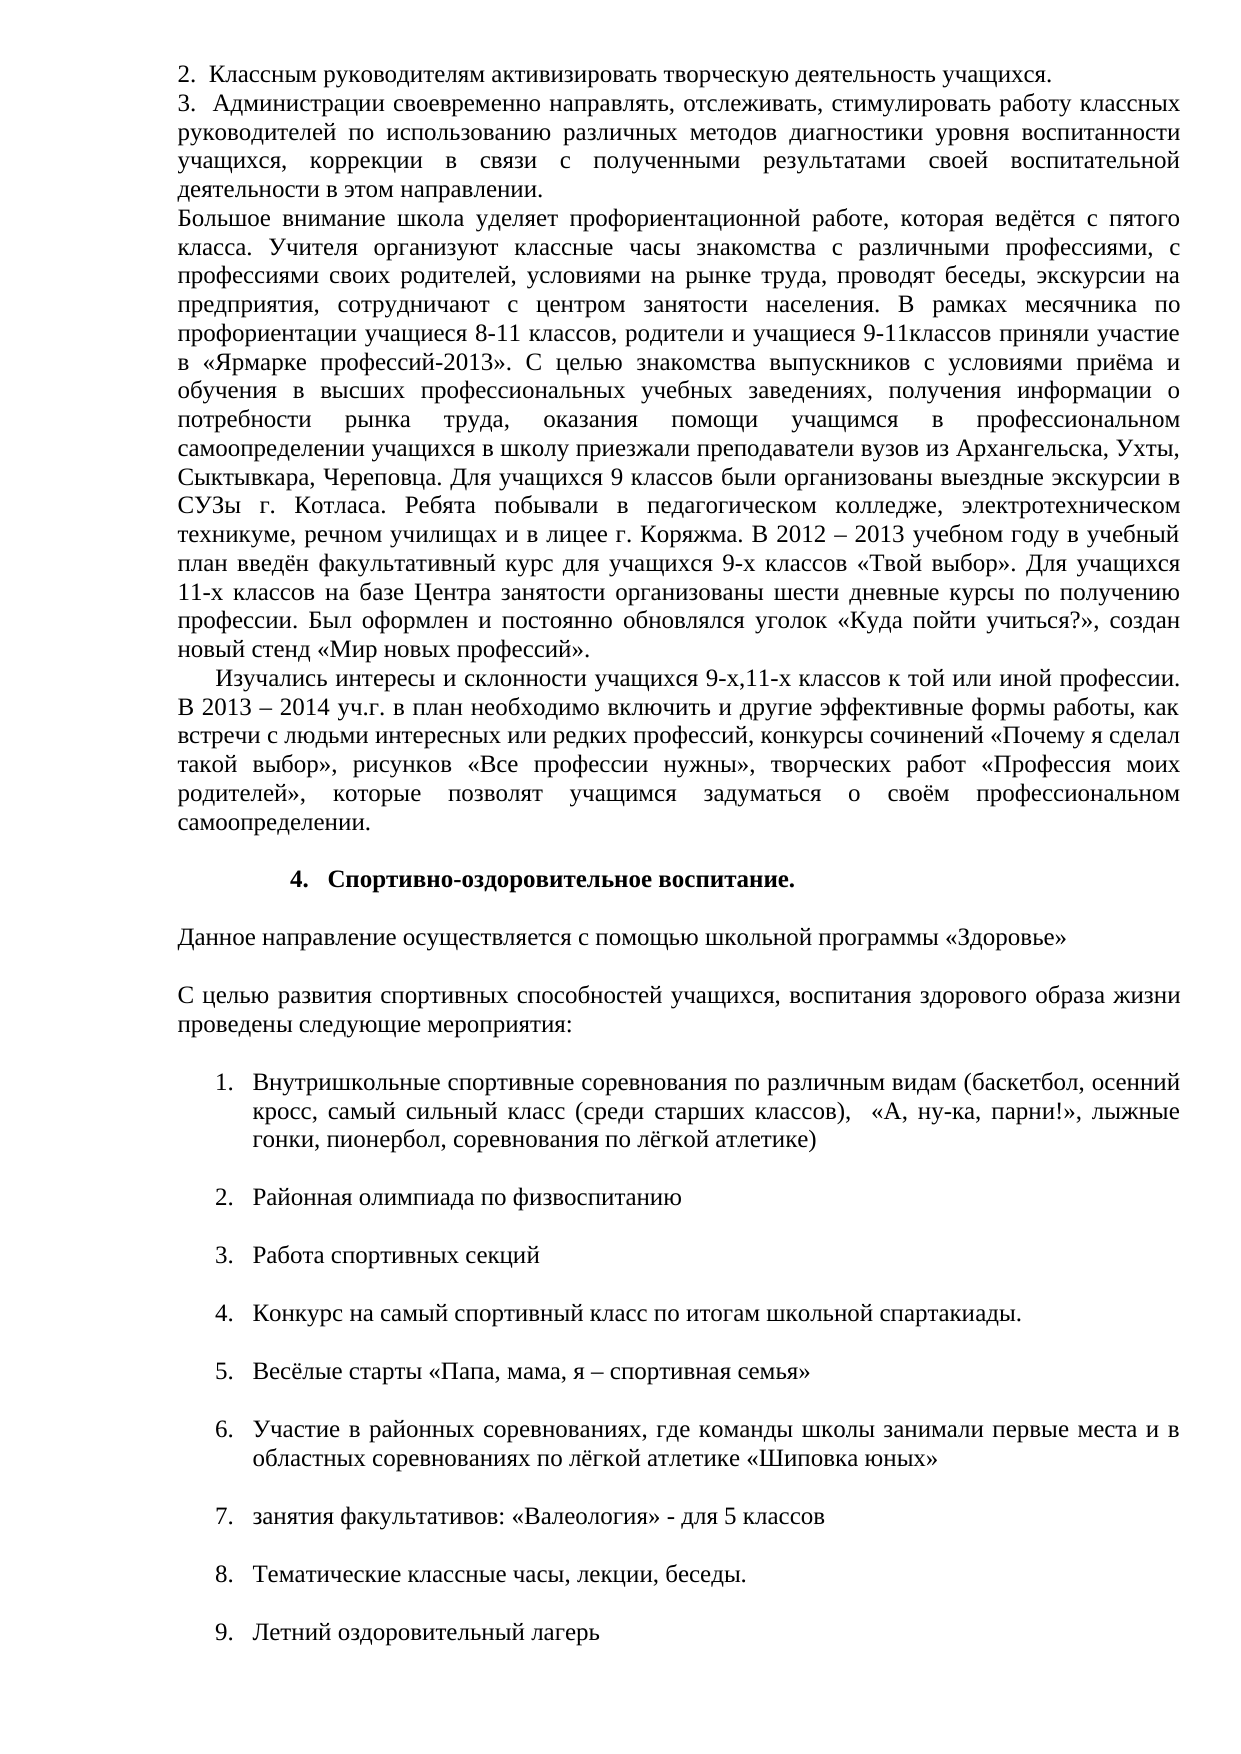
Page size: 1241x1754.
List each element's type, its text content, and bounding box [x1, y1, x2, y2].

list Летний оздоровительный лагерь [215, 1617, 1181, 1645]
text С целью развития спортивных способностей учащихся, воспитания здорового образа жизни проведены следующие мероприятия: [177, 980, 1181, 1038]
list Районная олимпиада по физвоспитанию [215, 1182, 1181, 1211]
list занятия факультативов: «Валеология» - для 5 классов [215, 1501, 1181, 1529]
list Конкурс на самый спортивный класс по итогам школьной спартакиады. [215, 1298, 1181, 1327]
text Данное направление осуществляется с помощью школьной программы «Здоровье» [177, 922, 1181, 951]
list Работа спортивных секций [215, 1240, 1181, 1269]
list Весёлые старты «Папа, мама, я – спортивная семья» [215, 1356, 1181, 1385]
list Участие в районных соревнованиях, где команды школы занимали первые места и в областных соревнованиях по лёгкой атлетике «Шиповка юных» [215, 1414, 1181, 1472]
list Спортивно-оздоровительное воспитание. [290, 864, 1181, 893]
text 3. Администрации своевременно направлять, отслеживать, стимулировать работу классных руководителей по использованию различных методов диагностики уровня воспитанности учащихся, коррекции в связи с полученными результатами своей воспитательной деятельности в этом направлении. [177, 88, 1181, 203]
text Изучались интересы и склонности учащихся 9-х,11-х классов к той или иной профессии. В 2013 – 2014 уч.г. в план необходимо включить и другие эффективные формы работы, как встречи с людьми интересных или редких профессий, конкурсы сочинений «Почему я сделал такой выбор», рисунков «Все профессии нужны», творческих работ «Профессия моих родителей», которые позволят учащимся задуматься о своём профессиональном самоопределении. [177, 663, 1181, 835]
text Большое внимание школа уделяет профориентационной работе, которая ведётся с пятого класса. Учителя организуют классные часы знакомства с различными профессиями, с профессиями своих родителей, условиями на рынке труда, проводят беседы, экскурсии на предприятия, сотрудничают с центром занятости населения. В рамках месячника по профориентации учащиеся 8-11 классов, родители и учащиеся 9-11классов приняли участие в «Ярмарке профессий-2013». С целью знакомства выпускников с условиями приёма и обучения в высших профессиональных учебных заведениях, получения информации о потребности рынка труда, оказания помощи учащимся в профессиональном самоопределении учащихся в школу приезжали преподаватели вузов из Архангельска, Ухты, Сыктывкара, Череповца. Для учащихся 9 классов были организованы выездные экскурсии в СУЗы г. Котласа. Ребята побывали в педагогическом колледже, электротехническом техникуме, речном училищах и в лицее г. Коряжма. В 2012 – 2013 учебном году в учебный план введён факультативный курс для учащихся 9-х классов «Твой выбор». Для учащихся 11-х классов на базе Центра занятости организованы шести дневные курсы по получению профессии. Был оформлен и постоянно обновлялся уголок «Куда пойти учиться?», создан новый стенд «Мир новых профессий». [177, 203, 1181, 663]
text 2. Классным руководителям активизировать творческую деятельность учащихся. [177, 59, 1181, 88]
list Тематические классные часы, лекции, беседы. [215, 1559, 1181, 1587]
list Внутришкольные спортивные соревнования по различным видам (баскетбол, осенний кросс, самый сильный класс (среди старших классов), «А, ну-ка, парни!», лыжные гонки, пионербол, соревнования по лёгкой атлетике) [215, 1067, 1181, 1153]
